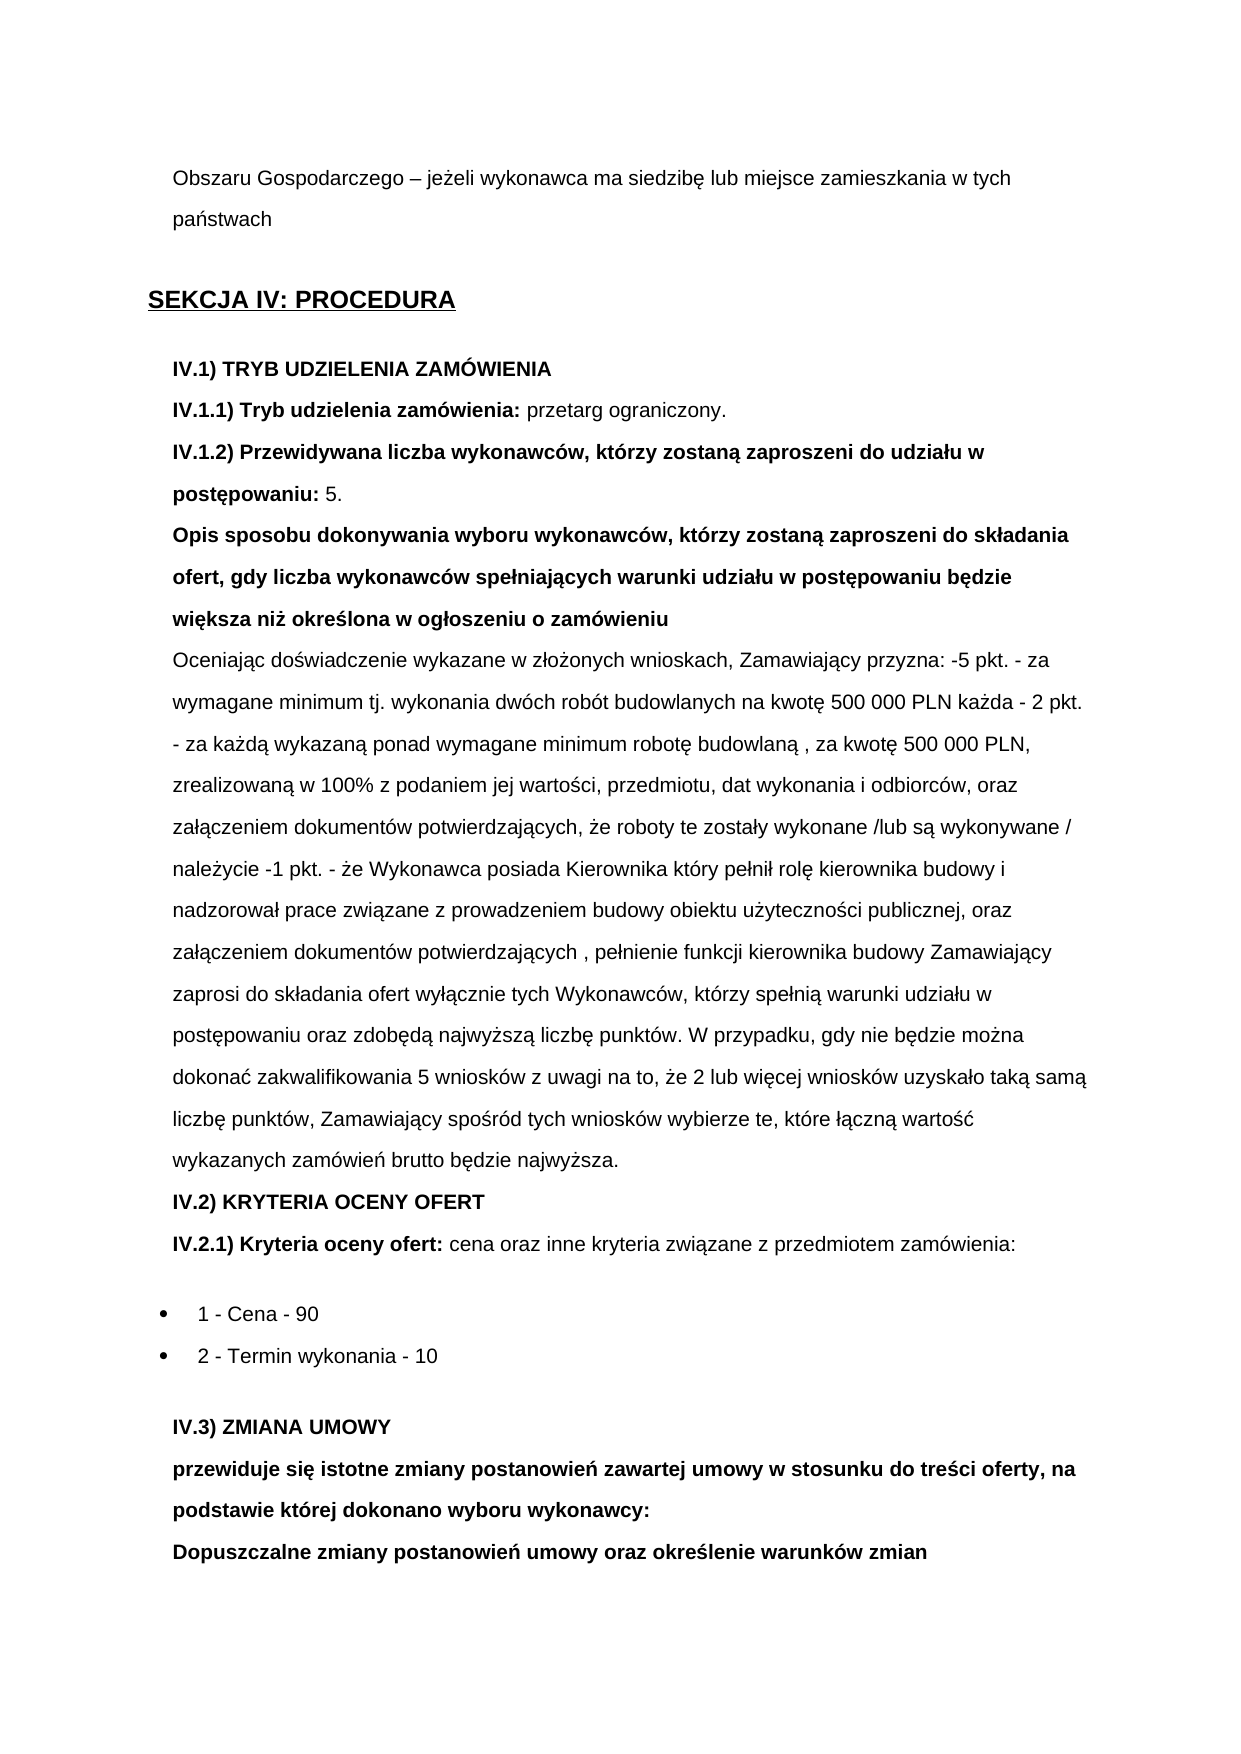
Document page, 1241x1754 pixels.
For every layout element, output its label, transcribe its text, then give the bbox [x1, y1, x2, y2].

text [172, 148, 1092, 231]
text przewiduje się istotne zmiany postanowień zawartej umowy w stosunku do treści oferty, na podstawie której dokonano wyboru wykonawcy: [172, 1439, 1092, 1522]
text Dopuszczalne zmiany postanowień umowy oraz określenie warunków zmian [172, 1522, 1092, 1564]
text IV.1.1) Tryb udzielenia zamówienia: przetarg ograniczony. [172, 380, 1092, 422]
list 1 - Cena - 90 [160, 1284, 1092, 1326]
text IV.3) ZMIANA UMOWY [172, 1397, 1092, 1439]
text Opis sposobu dokonywania wyboru wykonawców, którzy zostaną zaproszeni do składania ofert, gdy liczba wykonawców spełniających warunki udziału w postępowaniu będzie większa niż określona w ogłoszeniu o zamówieniu [172, 505, 1092, 630]
text IV.1) TRYB UDZIELENIA ZAMÓWIENIA [172, 339, 1092, 380]
text IV.2) KRYTERIA OCENY OFERT [172, 1172, 1092, 1214]
list 2 - Termin wykonania - 10 [160, 1326, 1092, 1368]
text SEKCJA IV: PROCEDURA [148, 272, 1092, 314]
text Oceniając doświadczenie wykazane w złożonych wnioskach, Zamawiający przyzna: -5 pkt. - za wymagane minimum tj. wykonania dwóch robót budowlanych na kwotę 500 000 PLN każda - 2 pkt. - za każdą wykazaną ponad wymagane minimum robotę budowlaną , za kwotę 500 000 PLN, zrealizowaną w 100% z podaniem jej wartości, przedmiotu, dat wykonania i odbiorców, oraz załączeniem dokumentów potwierdzających, że roboty te zostały wykonane /lub są wykonywane / należycie -1 pkt. - że Wykonawca posiada Kierownika który pełnił rolę kierownika budowy i nadzorował prace związane z prowadzeniem budowy obiektu użyteczności publicznej, oraz załączeniem dokumentów potwierdzających , pełnienie funkcji kierownika budowy Zamawiający zaprosi do składania ofert wyłącznie tych Wykonawców, którzy spełnią warunki udziału w postępowaniu oraz zdobędą najwyższą liczbę punktów. W przypadku, gdy nie będzie można dokonać zakwalifikowania 5 wniosków z uwagi na to, że 2 lub więcej wniosków uzyskało taką samą liczbę punktów, Zamawiający spośród tych wniosków wybierze te, które łączną wartość wykazanych zamówień brutto będzie najwyższa. [172, 630, 1092, 1172]
text IV.2.1) Kryteria oceny ofert: cena oraz inne kryteria związane z przedmiotem zamówienia: [172, 1214, 1092, 1255]
text IV.1.2) Przewidywana liczba wykonawców, którzy zostaną zaproszeni do udziału w postępowaniu: 5. [172, 422, 1092, 505]
